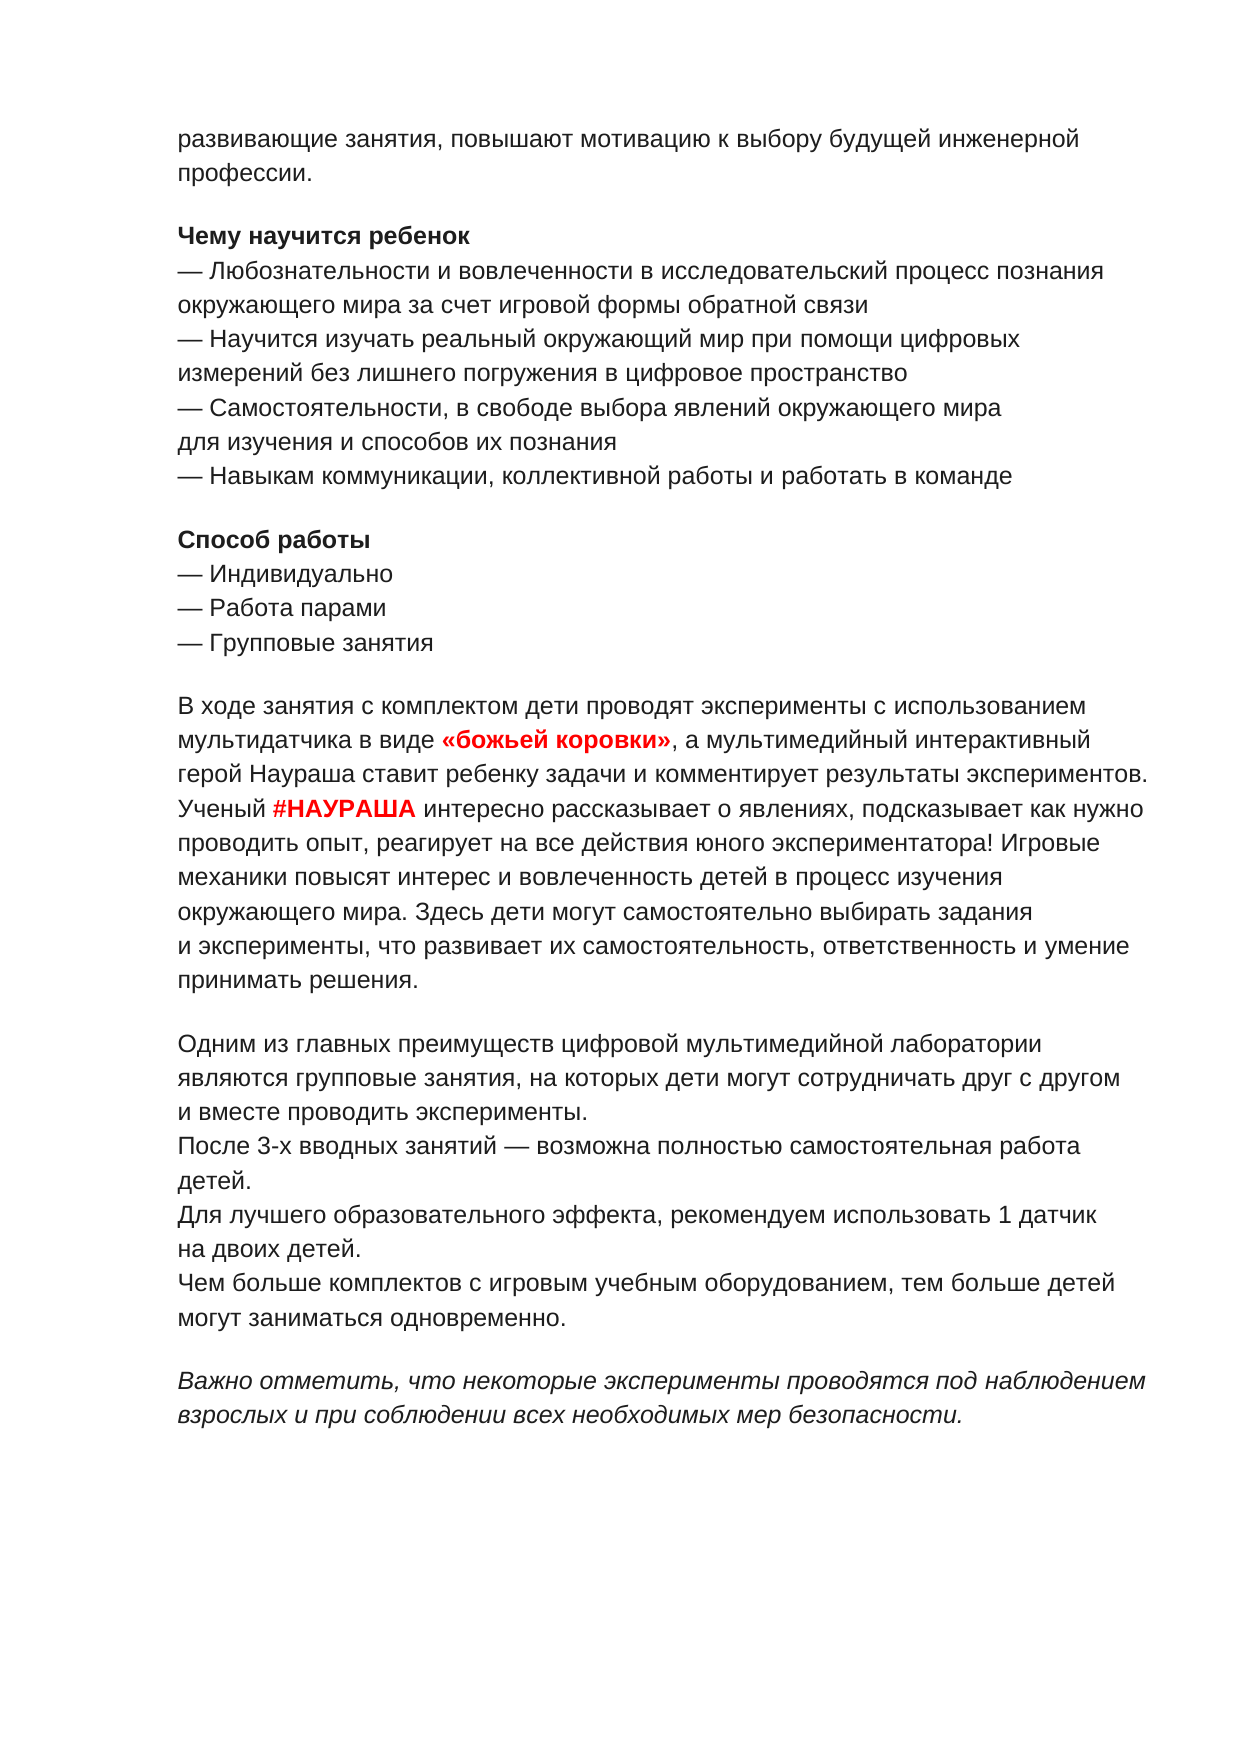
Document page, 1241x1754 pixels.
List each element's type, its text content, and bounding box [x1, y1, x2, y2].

text В ходе занятия с комплектом дети проводят эксперименты с использованием мультидатчика в виде «божьей коровки», а мультимедийный интерактивный герой Наураша ставит ребенку задачи и комментирует результаты экспериментов. Ученый #НАУРАША интересно рассказывает о явлениях, подсказывает как нужно проводить опыт, реагирует на все действия юного экспериментатора! Игровые механики повысят интерес и вовлеченность детей в процесс изучения окружающего мира. Здесь дети могут самостоятельно выбирать задания и эксперименты, что развивает их самостоятельность, ответственность и умение принимать решения. [177, 685, 1152, 994]
text Одним из главных преимуществ цифровой мультимедийной лаборатории являются групповые занятия, на которых дети могут сотрудничать друг с другом и вместе проводить эксперименты. После 3-х вводных занятий — возможна полностью самостоятельная работа детей. Для лучшего образовательного эффекта, рекомендуем использовать 1 датчик на двоих детей. Чем больше комплектов с игровым учебным оборудованием, тем больше детей могут заниматься одновременно. [177, 1023, 1152, 1331]
text Чему научится ребенок — Любознательности и вовлеченности в исследовательский процесс познания окружающего мира за счет игровой формы обратной связи — Научится изучать реальный окружающий мир при помощи цифровых измерений без лишнего погружения в цифровое пространство — Самостоятельности, в свободе выбора явлений окружающего мира для изучения и способов их познания — Навыкам коммуникации, коллективной работы и работать в команде [177, 216, 1152, 490]
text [177, 118, 1152, 187]
text Важно отметить, что некоторые эксперименты проводятся под наблюдением взрослых и при соблюдении всех необходимых мер безопасности. [177, 1361, 1152, 1429]
text Способ работы — Индивидуально — Работа парами — Групповые занятия [177, 519, 1152, 656]
